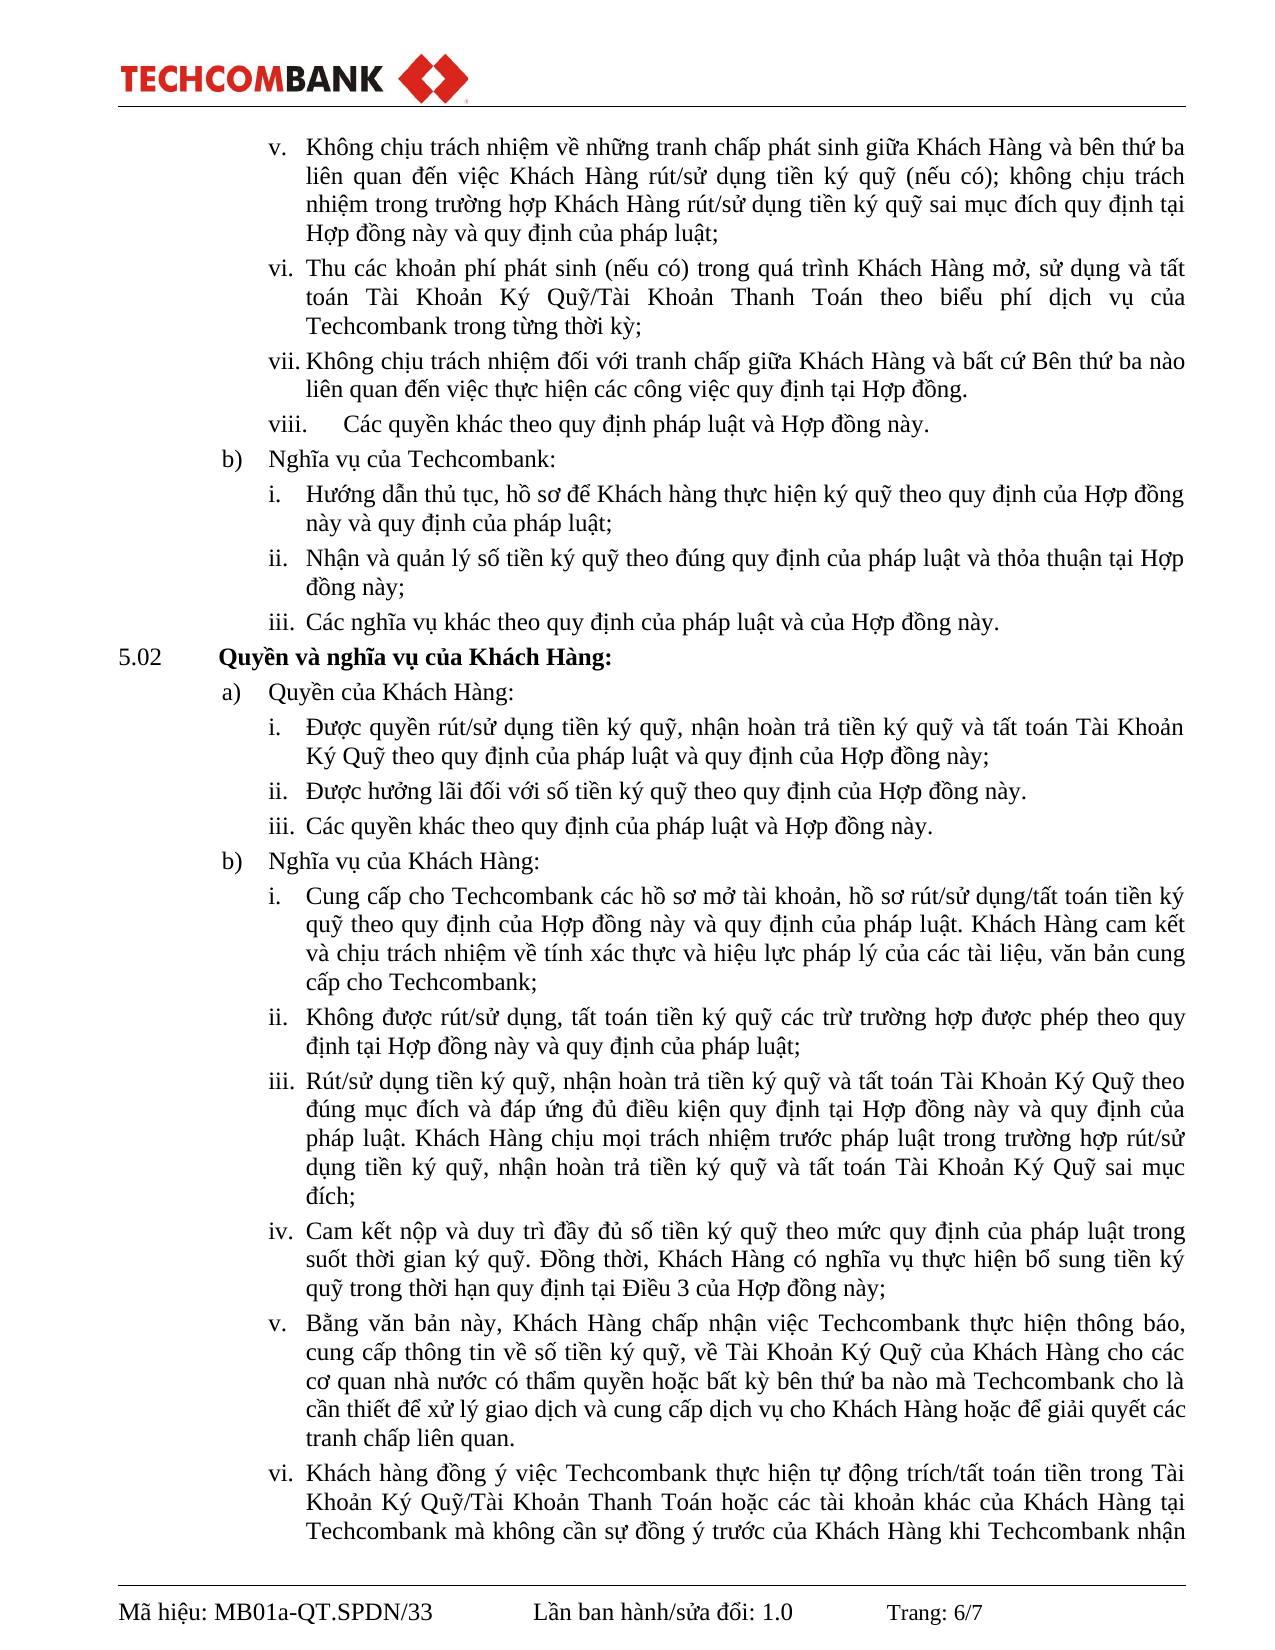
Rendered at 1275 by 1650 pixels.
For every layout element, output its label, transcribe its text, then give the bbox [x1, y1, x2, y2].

list Các quyền khác theo quy định của pháp luật và Hợp đồng này. [268, 811, 1186, 839]
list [268, 1458, 1186, 1544]
list Không chịu trách nhiệm đối với tranh chấp giữa Khách Hàng và bất cứ Bên thứ ba nào liên quan đến việc thực hiện các công việc quy định tại Hợp đồng. [268, 346, 1186, 403]
list Không được rút/sử dụng, tất toán tiền ký quỹ các trừ trường hợp được phép theo quy định tại Hợp đồng này và quy định của pháp luật; [268, 1002, 1186, 1059]
list Được quyền rút/sử dụng tiền ký quỹ, nhận hoàn trả tiền ký quỹ và tất toán Tài Khoản Ký Quỹ theo quy định của pháp luật và quy định của Hợp đồng này; [268, 712, 1186, 769]
list Các quyền khác theo quy định pháp luật và Hợp đồng này. [268, 409, 1186, 438]
list Cung cấp cho Techcombank các hồ sơ mở tài khoản, hồ sơ rút/sử dụng/tất toán tiền ký quỹ theo quy định của Hợp đồng này và quy định của pháp luật. Khách Hàng cam kết và chịu trách nhiệm về tính xác thực và hiệu lực pháp lý của các tài liệu, văn bản cung cấp cho Techcombank; [268, 881, 1186, 996]
list Quyền của Khách Hàng: [222, 677, 1186, 706]
list Các nghĩa vụ khác theo quy định của pháp luật và của Hợp đồng này. [268, 607, 1186, 636]
list Cam kết nộp và duy trì đầy đủ số tiền ký quỹ theo mức quy định của pháp luật trong suốt thời gian ký quỹ. Đồng thời, Khách Hàng có nghĩa vụ thực hiện bổ sung tiền ký quỹ trong thời hạn quy định tại Điều 3 của Hợp đồng này; [268, 1216, 1186, 1302]
list Thu các khoản phí phát sinh (nếu có) trong quá trình Khách Hàng mở, sử dụng và tất toán Tài Khoản Ký Quỹ/Tài Khoản Thanh Toán theo biểu phí dịch vụ của Techcombank trong từng thời kỳ; [268, 253, 1186, 339]
list Nghĩa vụ của Techcombank: [222, 444, 1186, 473]
list Không chịu trách nhiệm về những tranh chấp phát sinh giữa Khách Hàng và bên thứ ba liên quan đến việc Khách Hàng rút/sử dụng tiền ký quỹ (nếu có); không chịu trách nhiệm trong trường hợp Khách Hàng rút/sử dụng tiền ký quỹ sai mục đích quy định tại Hợp đồng này và quy định của pháp luật; [268, 132, 1186, 247]
list Nhận và quản lý số tiền ký quỹ theo đúng quy định của pháp luật và thỏa thuận tại Hợp đồng này; [268, 543, 1186, 601]
list Rút/sử dụng tiền ký quỹ, nhận hoàn trả tiền ký quỹ và tất toán Tài Khoản Ký Quỹ theo đúng mục đích và đáp ứng đủ điều kiện quy định tại Hợp đồng này và quy định của pháp luật. Khách Hàng chịu mọi trách nhiệm trước pháp luật trong trường hợp rút/sử dụng tiền ký quỹ, nhận hoàn trả tiền ký quỹ và tất toán Tài Khoản Ký Quỹ sai mục đích; [268, 1066, 1186, 1209]
list Nghĩa vụ của Khách Hàng: [222, 846, 1186, 874]
list Được hưởng lãi đối với số tiền ký quỹ theo quy định của Hợp đồng này. [268, 776, 1186, 804]
picture [121, 53, 469, 104]
list Quyền và nghĩa vụ của Khách Hàng: [118, 642, 1186, 671]
list Hướng dẫn thủ tục, hồ sơ để Khách hàng thực hiện ký quỹ theo quy định của Hợp đồng này và quy định của pháp luật; [268, 479, 1186, 537]
list Bằng văn bản này, Khách Hàng chấp nhận việc Techcombank thực hiện thông báo, cung cấp thông tin về số tiền ký quỹ, về Tài Khoản Ký Quỹ của Khách Hàng cho các cơ quan nhà nước có thẩm quyền hoặc bất kỳ bên thứ ba nào mà Techcombank cho là cần thiết để xử lý giao dịch và cung cấp dịch vụ cho Khách Hàng hoặc để giải quyết các tranh chấp liên quan. [268, 1308, 1186, 1452]
